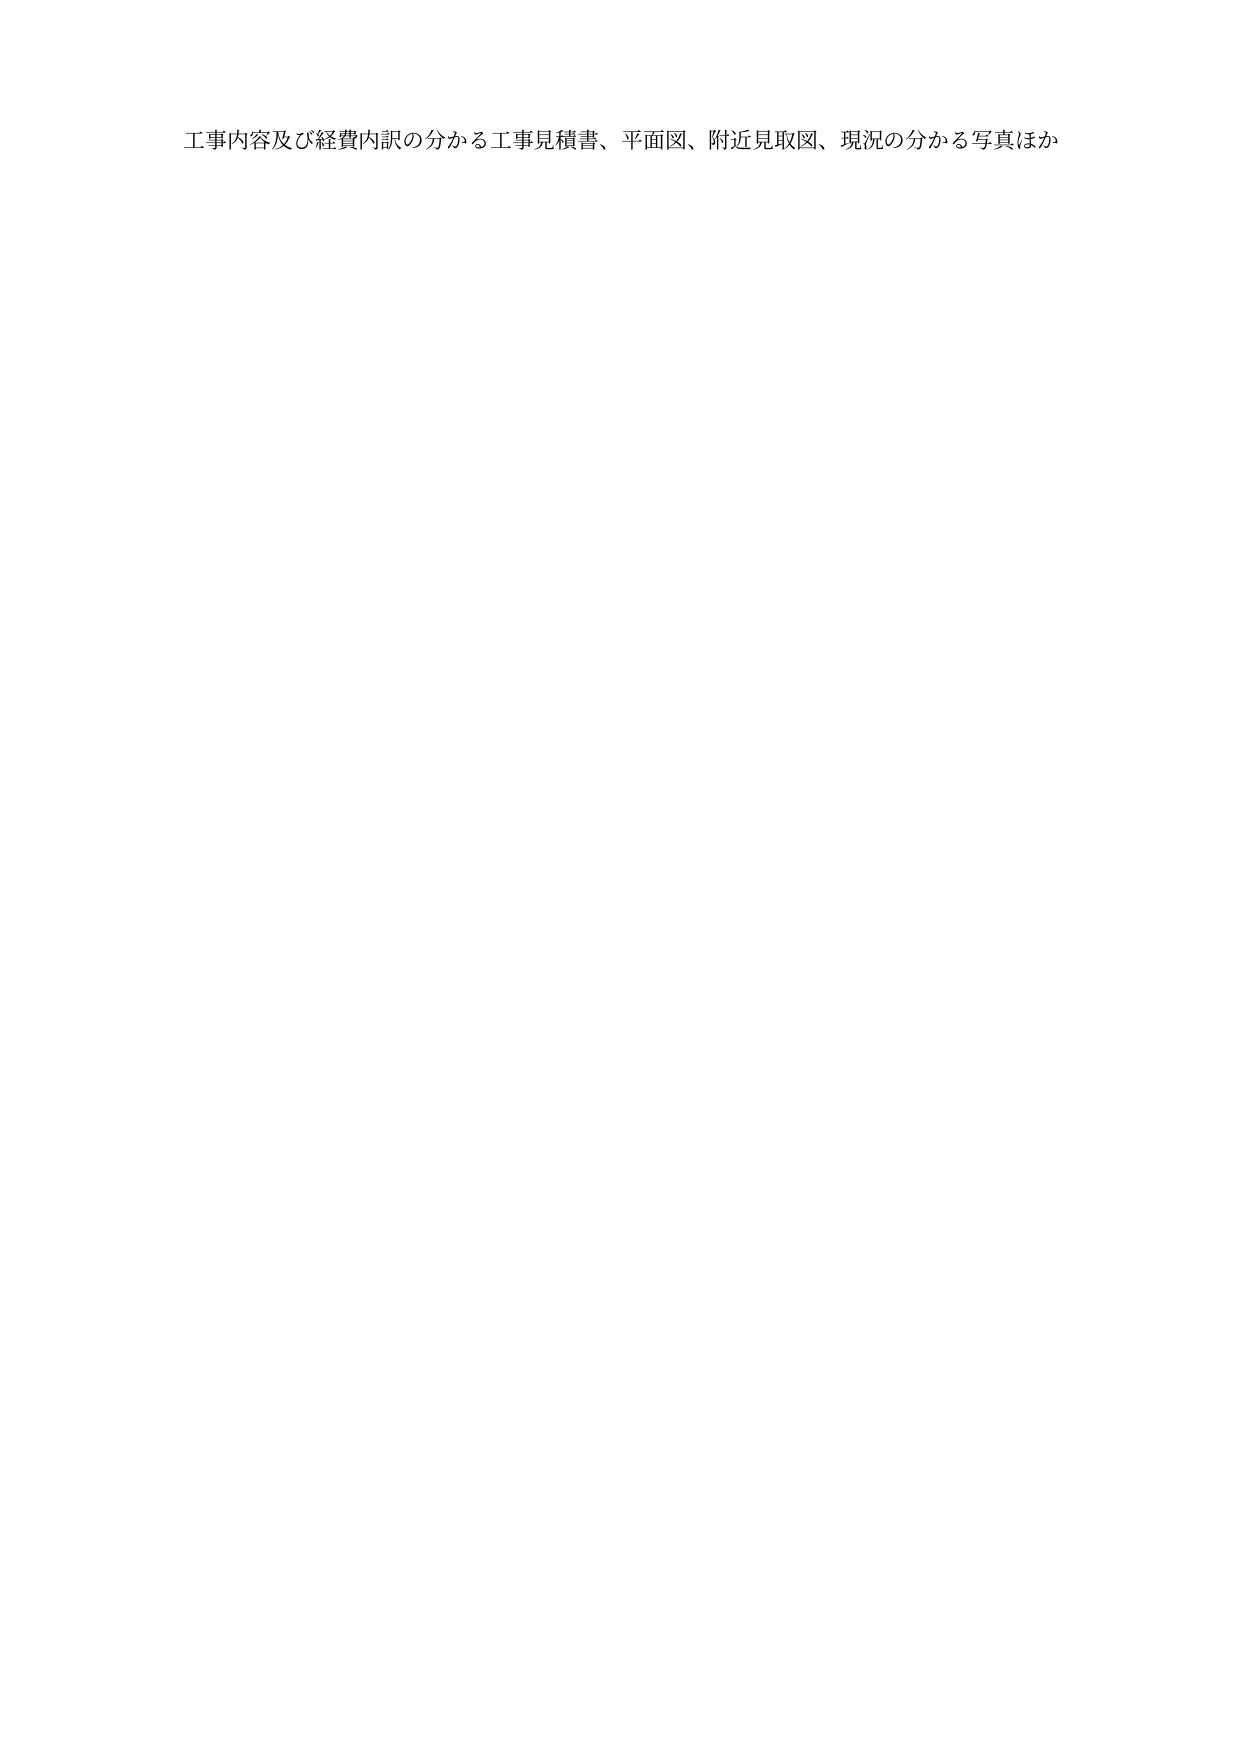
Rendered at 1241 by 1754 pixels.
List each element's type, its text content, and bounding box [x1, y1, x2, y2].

text 工事内容及び経費内訳の分かる工事見積書、平面図、附近見取図、現況の分かる写真ほか [118, 119, 1122, 159]
